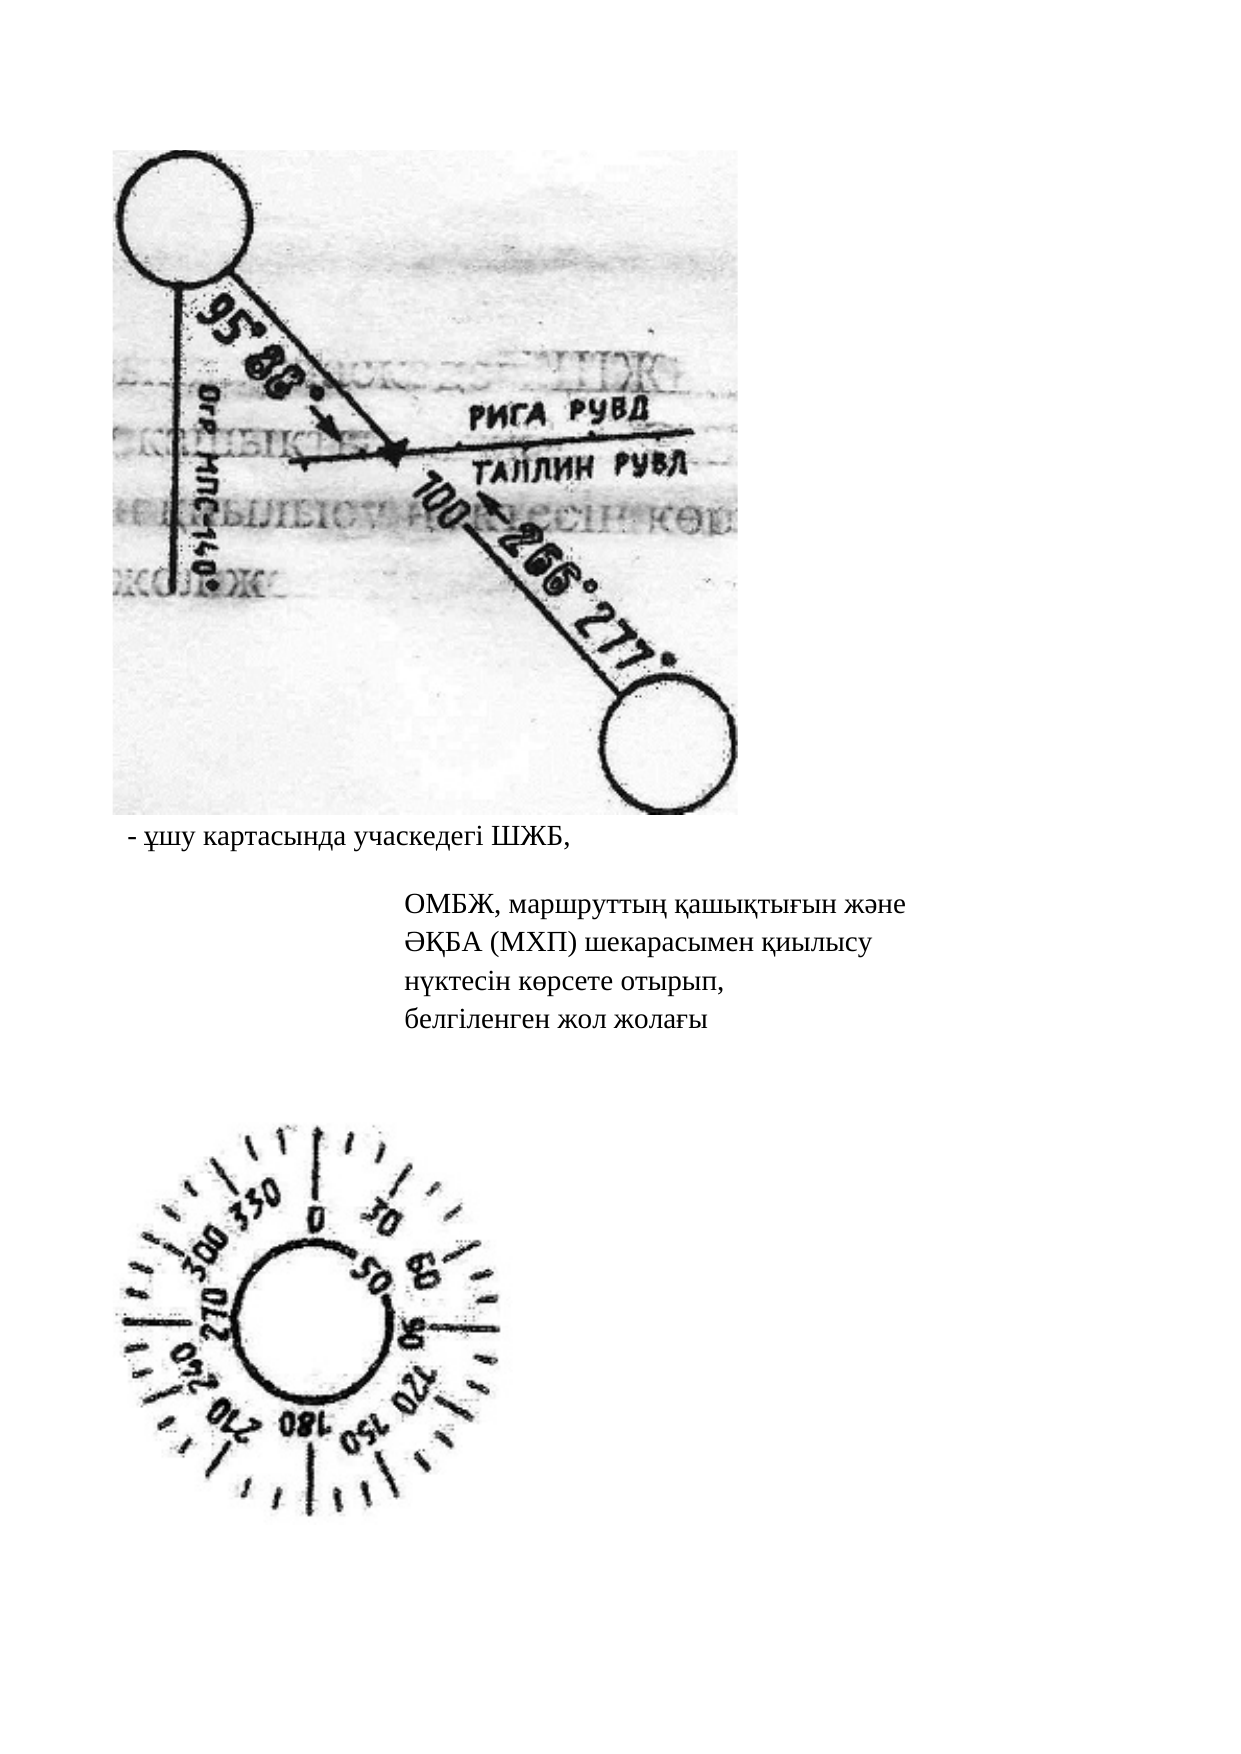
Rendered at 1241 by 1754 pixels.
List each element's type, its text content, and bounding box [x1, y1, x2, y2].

text ОМБЖ, маршруттың қашықтығын және [112, 886, 1128, 919]
text белгіленген жол жолағы [112, 1002, 1128, 1035]
text - ұшу картасында учаскедегі ШЖБ, [112, 818, 1128, 882]
text нүктесін көрсете отырып, [112, 963, 1128, 997]
picture [112, 1107, 513, 1525]
text ӘҚБА (МХП) шекарасымен қиылысу [112, 924, 1128, 958]
picture [112, 150, 738, 815]
